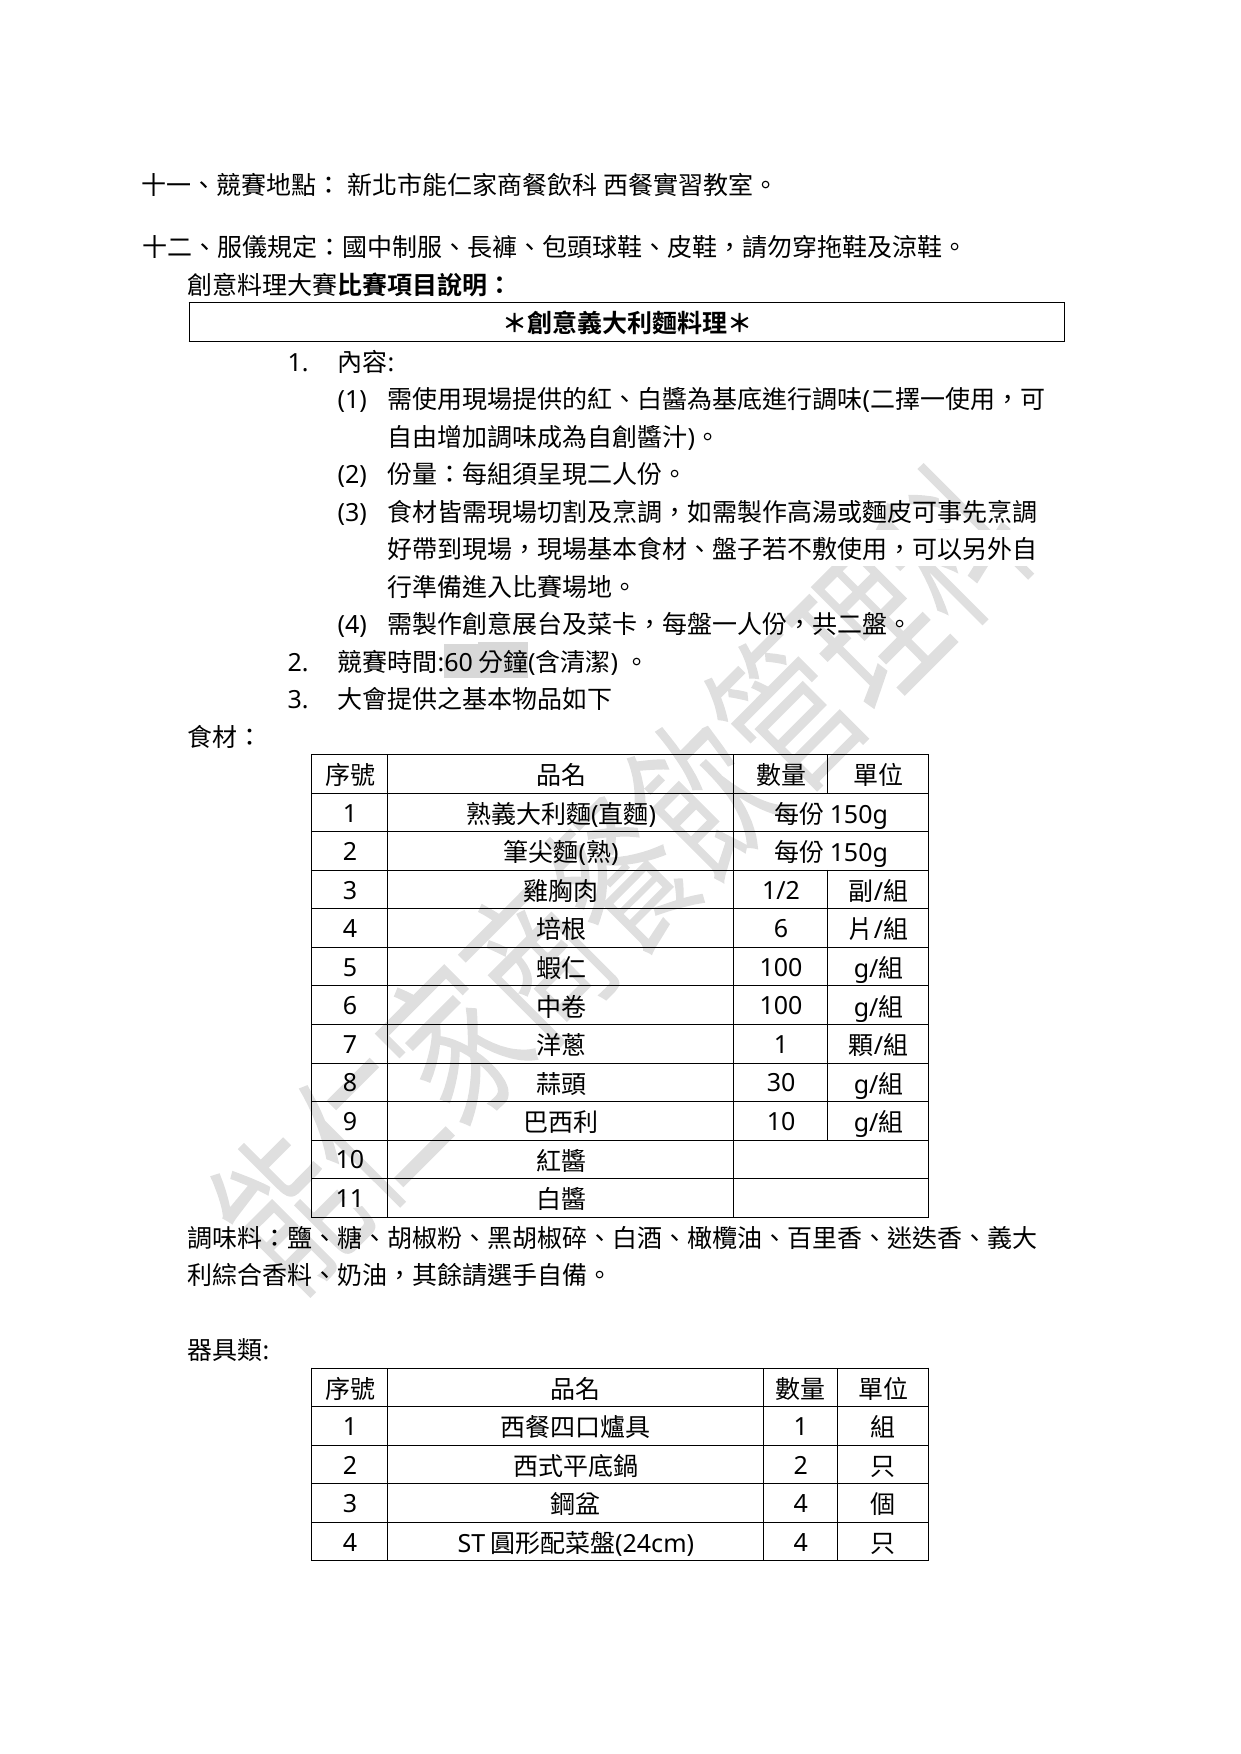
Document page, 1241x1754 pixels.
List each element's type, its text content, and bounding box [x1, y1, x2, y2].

table_cell 10 [312, 1141, 387, 1178]
table_cell 西餐四口爐具 [388, 1407, 763, 1445]
list 食材皆需現場切割及烹調，如需製作高湯或麵皮可事先烹調好帶到現場，現場基本食材、盤子若不敷使用，可以另外自行準備進入比賽場地。 [337, 492, 1053, 604]
text 調味料：鹽、糖、胡椒粉、黑胡椒碎、白酒、橄欖油、百里香、迷迭香、義大利綜合香料、奶油，其餘請選手自備。 [187, 1218, 1053, 1293]
table_cell 雞胸肉 [388, 871, 733, 908]
table_cell [734, 1179, 928, 1217]
table_header 數量 [734, 755, 827, 793]
list 份量：每組須呈現二人份。 [337, 454, 1053, 492]
table_cell 11 [312, 1179, 387, 1217]
table_cell 白醬 [388, 1179, 733, 1217]
list 內容: [287, 342, 1053, 379]
table_cell 3 [312, 1484, 387, 1522]
table_cell 7 [312, 1025, 387, 1062]
table_cell 1 [734, 1025, 827, 1062]
table_cell 顆/組 [828, 1025, 928, 1062]
table_cell 片/組 [828, 909, 928, 947]
table_header 數量 [764, 1369, 837, 1406]
table_cell 4 [312, 909, 387, 947]
text 食材： [187, 717, 1053, 754]
table_cell 組 [838, 1407, 928, 1445]
table_cell 4 [312, 1523, 387, 1560]
table_cell g/組 [828, 1064, 928, 1101]
table_cell 西式平底鍋 [388, 1446, 763, 1483]
text 十二、服儀規定：國中制服、長褲、包頭球鞋、皮鞋，請勿穿拖鞋及涼鞋。 [129, 227, 1053, 264]
table_cell 1 [764, 1407, 837, 1445]
table_header 單位 [838, 1369, 928, 1406]
table_cell g/組 [828, 986, 928, 1024]
table_cell 8 [312, 1064, 387, 1101]
list 創意料理大賽比賽項目說明： [187, 264, 1053, 302]
table_cell 紅醬 [388, 1141, 733, 1178]
table_cell 1/2 [734, 871, 827, 908]
table_cell 2 [312, 1446, 387, 1483]
text 器具類: [187, 1330, 1053, 1368]
table_cell 2 [312, 832, 387, 870]
table_cell 每份150g [734, 832, 928, 870]
table_cell 個 [838, 1484, 928, 1522]
table_cell 5 [312, 948, 387, 985]
list 大會提供之基本物品如下 [287, 679, 1053, 717]
table_cell 3 [312, 871, 387, 908]
list 需製作創意展台及菜卡，每盤一人份，共二盤。 [337, 604, 1053, 642]
table_cell 100 [734, 948, 827, 985]
text 十一、競賽地點： 新北市能仁家商餐飲科 西餐實習教室。 [128, 164, 1053, 202]
table_header ＊創意義大利麵料理＊ [190, 303, 1064, 341]
table_cell 6 [312, 986, 387, 1024]
table_cell 蝦仁 [388, 948, 733, 985]
table_cell 每份150g [734, 794, 928, 831]
table_cell ST圓形配菜盤() [388, 1523, 763, 1560]
table_cell 9 [312, 1102, 387, 1139]
table_cell 4 [764, 1523, 837, 1560]
table_header 單位 [828, 755, 928, 793]
table_header 品名 [388, 1369, 763, 1406]
table_cell 只 [838, 1446, 928, 1483]
table_header 品名 [388, 755, 733, 793]
list 需使用現場提供的紅、白醬為基底進行調味(二擇一使用，可自由增加調味成為自創醬汁)。 [337, 379, 1053, 454]
table_cell 蒜頭 [388, 1064, 733, 1101]
table_cell 6 [734, 909, 827, 947]
table_cell 只 [838, 1523, 928, 1560]
table_cell 巴西利 [388, 1102, 733, 1139]
table_cell 副/組 [828, 871, 928, 908]
table_cell 洋蔥 [388, 1025, 733, 1062]
table_cell g/組 [828, 948, 928, 985]
table_cell 2 [764, 1446, 837, 1483]
table_cell 1 [312, 1407, 387, 1445]
table_cell 筆尖麵(熟) [388, 832, 733, 870]
table_cell 100 [734, 986, 827, 1024]
table_header 序號 [312, 755, 387, 793]
table_cell 30 [734, 1064, 827, 1101]
table_cell 中卷 [388, 986, 733, 1024]
table_cell 10 [734, 1102, 827, 1139]
table_cell 培根 [388, 909, 733, 947]
table_header 序號 [312, 1369, 387, 1406]
table_cell 4 [764, 1484, 837, 1522]
table_cell 1 [312, 794, 387, 831]
table_cell g/組 [828, 1102, 928, 1139]
table_cell [734, 1141, 928, 1178]
table_cell 鋼盆 [388, 1484, 763, 1522]
list 競賽時間:60分鐘(含清潔) 。 [287, 642, 1053, 679]
table_cell 熟義大利麵(直麵) [388, 794, 733, 831]
